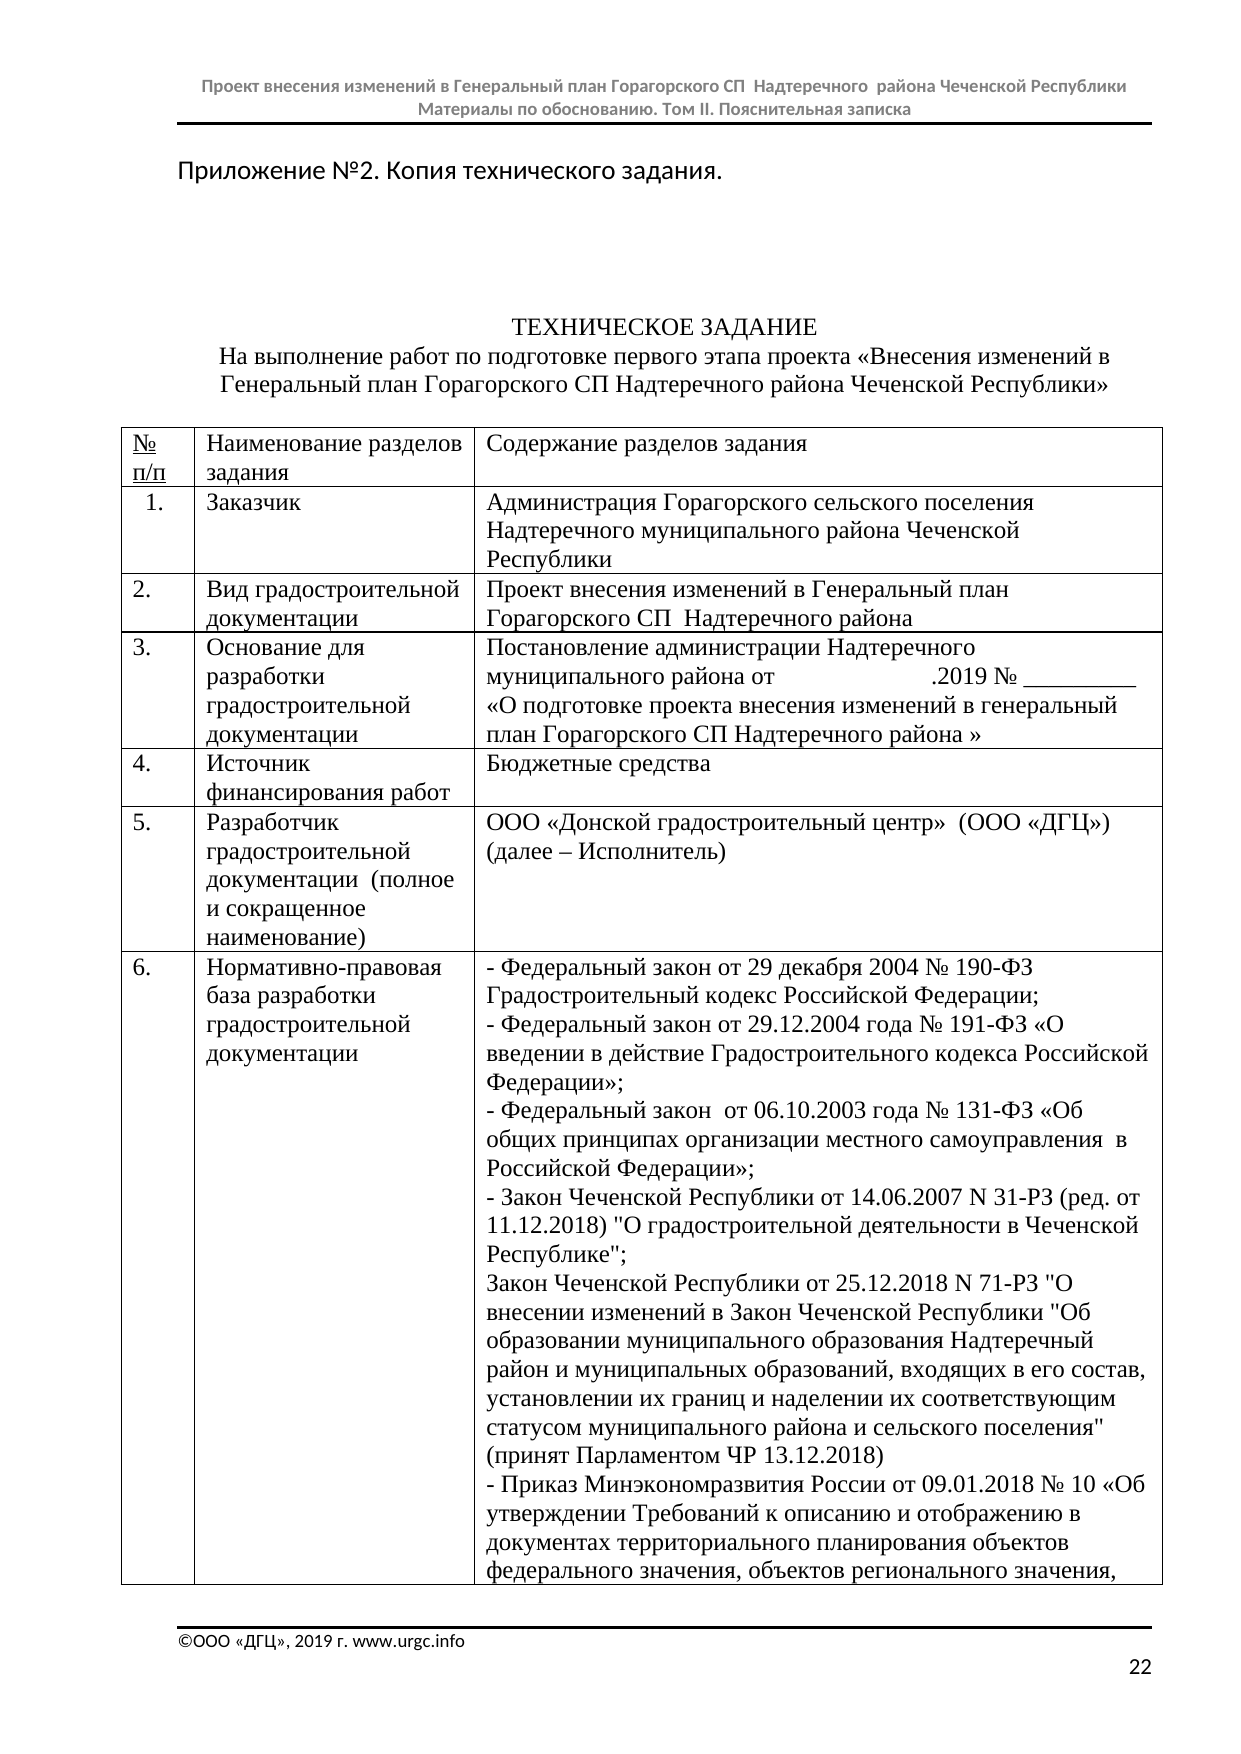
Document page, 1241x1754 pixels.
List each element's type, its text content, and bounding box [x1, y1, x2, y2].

table_cell Бюджетные средства [475, 749, 1162, 806]
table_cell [195, 952, 474, 1584]
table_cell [475, 952, 1162, 1584]
table_cell 6. [122, 952, 194, 1584]
text На выполнение работ по подготовке первого этапа проекта «Внесения изменений в Генеральный план Горагорского СП Надтеречного района Чеченской Республики» [177, 341, 1152, 398]
table_cell Разработчик градостроительной документации (полное и сокращенное наименование) [195, 807, 474, 951]
table_header Содержание разделов задания [475, 428, 1162, 486]
text Приложение №2. Копия технического задания. [177, 153, 1152, 186]
table_cell Вид градостроительной документации [195, 574, 474, 631]
table_cell 3. [122, 633, 194, 747]
text ТЕХНИЧЕСКОЕ ЗАДАНИЕ [177, 312, 1152, 341]
table_cell 1. [122, 487, 194, 573]
table_cell 5. [122, 807, 194, 951]
table_cell Основание для разработки градостроительной документации [195, 633, 474, 747]
table_cell Проект внесения изменений в Генеральный план Горагорского СП Надтеречного района [475, 574, 1162, 631]
table_cell Источник финансирования работ [195, 749, 474, 806]
table_cell ООО «Донской градостроительный центр» (ООО «ДГЦ») (далее – Исполнитель) [475, 807, 1162, 951]
table_header Наименование разделов задания [195, 428, 474, 486]
table_cell 2. [122, 574, 194, 631]
table_cell Администрация Горагорского сельского поселения Надтеречного муниципального района Чеченской Республики [475, 487, 1162, 573]
table_cell 4. [122, 749, 194, 806]
table_header № п/п [122, 428, 194, 486]
table_cell Заказчик [195, 487, 474, 573]
table_cell Постановление администрации Надтеречного муниципального района от .2019 № _________ «О подготовке проекта внесения изменений в генеральный план Горагорского СП Надтеречного района » [475, 633, 1162, 747]
